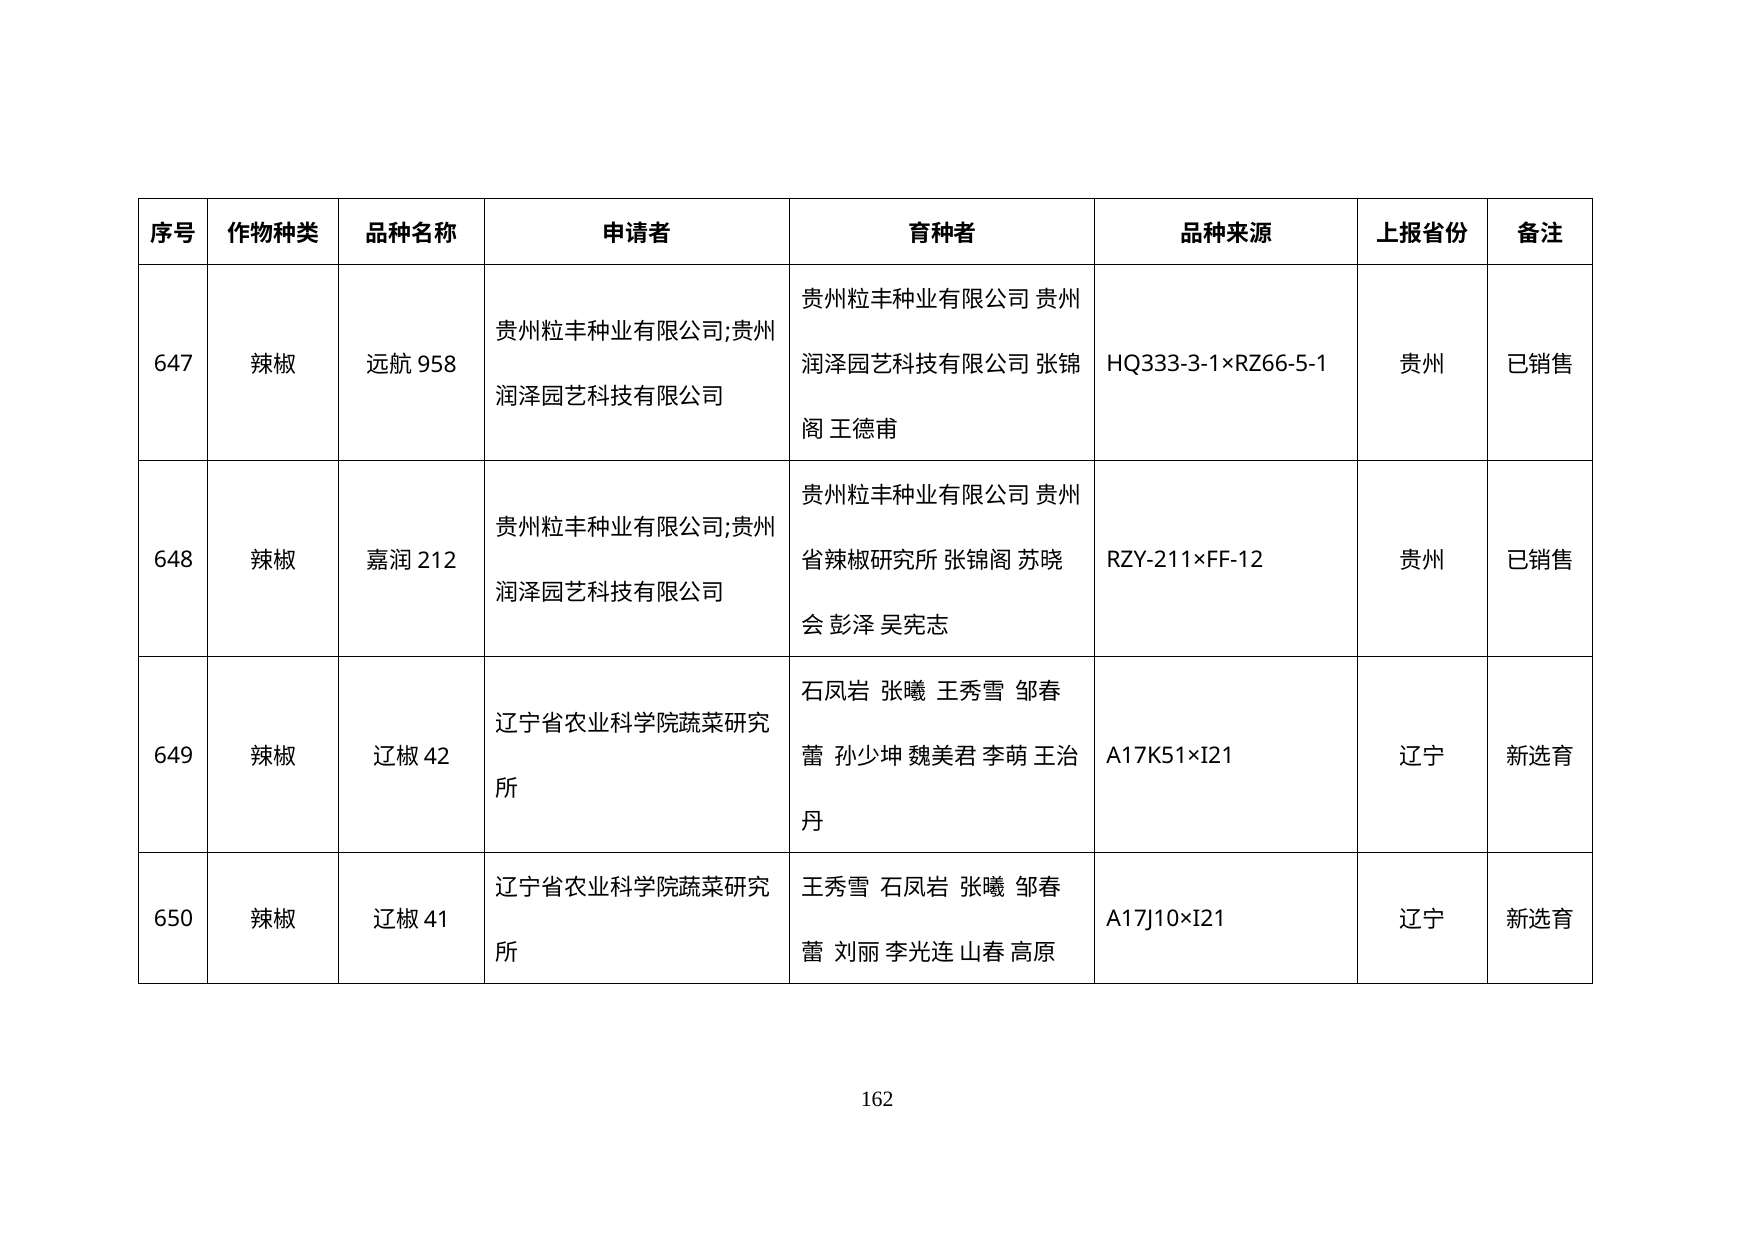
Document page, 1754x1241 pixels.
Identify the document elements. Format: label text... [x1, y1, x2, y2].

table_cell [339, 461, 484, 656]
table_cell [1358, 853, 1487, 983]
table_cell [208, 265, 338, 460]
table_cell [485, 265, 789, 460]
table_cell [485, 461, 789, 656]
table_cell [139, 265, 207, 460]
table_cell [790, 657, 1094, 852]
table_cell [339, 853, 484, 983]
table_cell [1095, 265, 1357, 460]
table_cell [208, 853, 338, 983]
table_header 上报省份 [1358, 199, 1487, 264]
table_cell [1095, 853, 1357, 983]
table_header 品种名称 [339, 199, 484, 264]
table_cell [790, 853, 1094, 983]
table_header 作物种类 [208, 199, 338, 264]
table_header 品种来源 [1095, 199, 1357, 264]
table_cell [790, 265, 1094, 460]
table_header 序号 [139, 199, 207, 264]
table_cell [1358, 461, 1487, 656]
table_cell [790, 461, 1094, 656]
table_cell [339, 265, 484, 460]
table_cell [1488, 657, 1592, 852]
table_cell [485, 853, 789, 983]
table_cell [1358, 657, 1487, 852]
table_header 备注 [1488, 199, 1592, 264]
table_header 申请者 [485, 199, 789, 264]
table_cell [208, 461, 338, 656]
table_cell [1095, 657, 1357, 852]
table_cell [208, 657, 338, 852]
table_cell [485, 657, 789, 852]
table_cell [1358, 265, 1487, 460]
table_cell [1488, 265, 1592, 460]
table_header 育种者 [790, 199, 1094, 264]
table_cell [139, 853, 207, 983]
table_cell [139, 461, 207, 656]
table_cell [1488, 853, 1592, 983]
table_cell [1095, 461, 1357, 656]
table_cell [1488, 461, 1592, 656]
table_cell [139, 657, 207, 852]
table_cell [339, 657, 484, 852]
